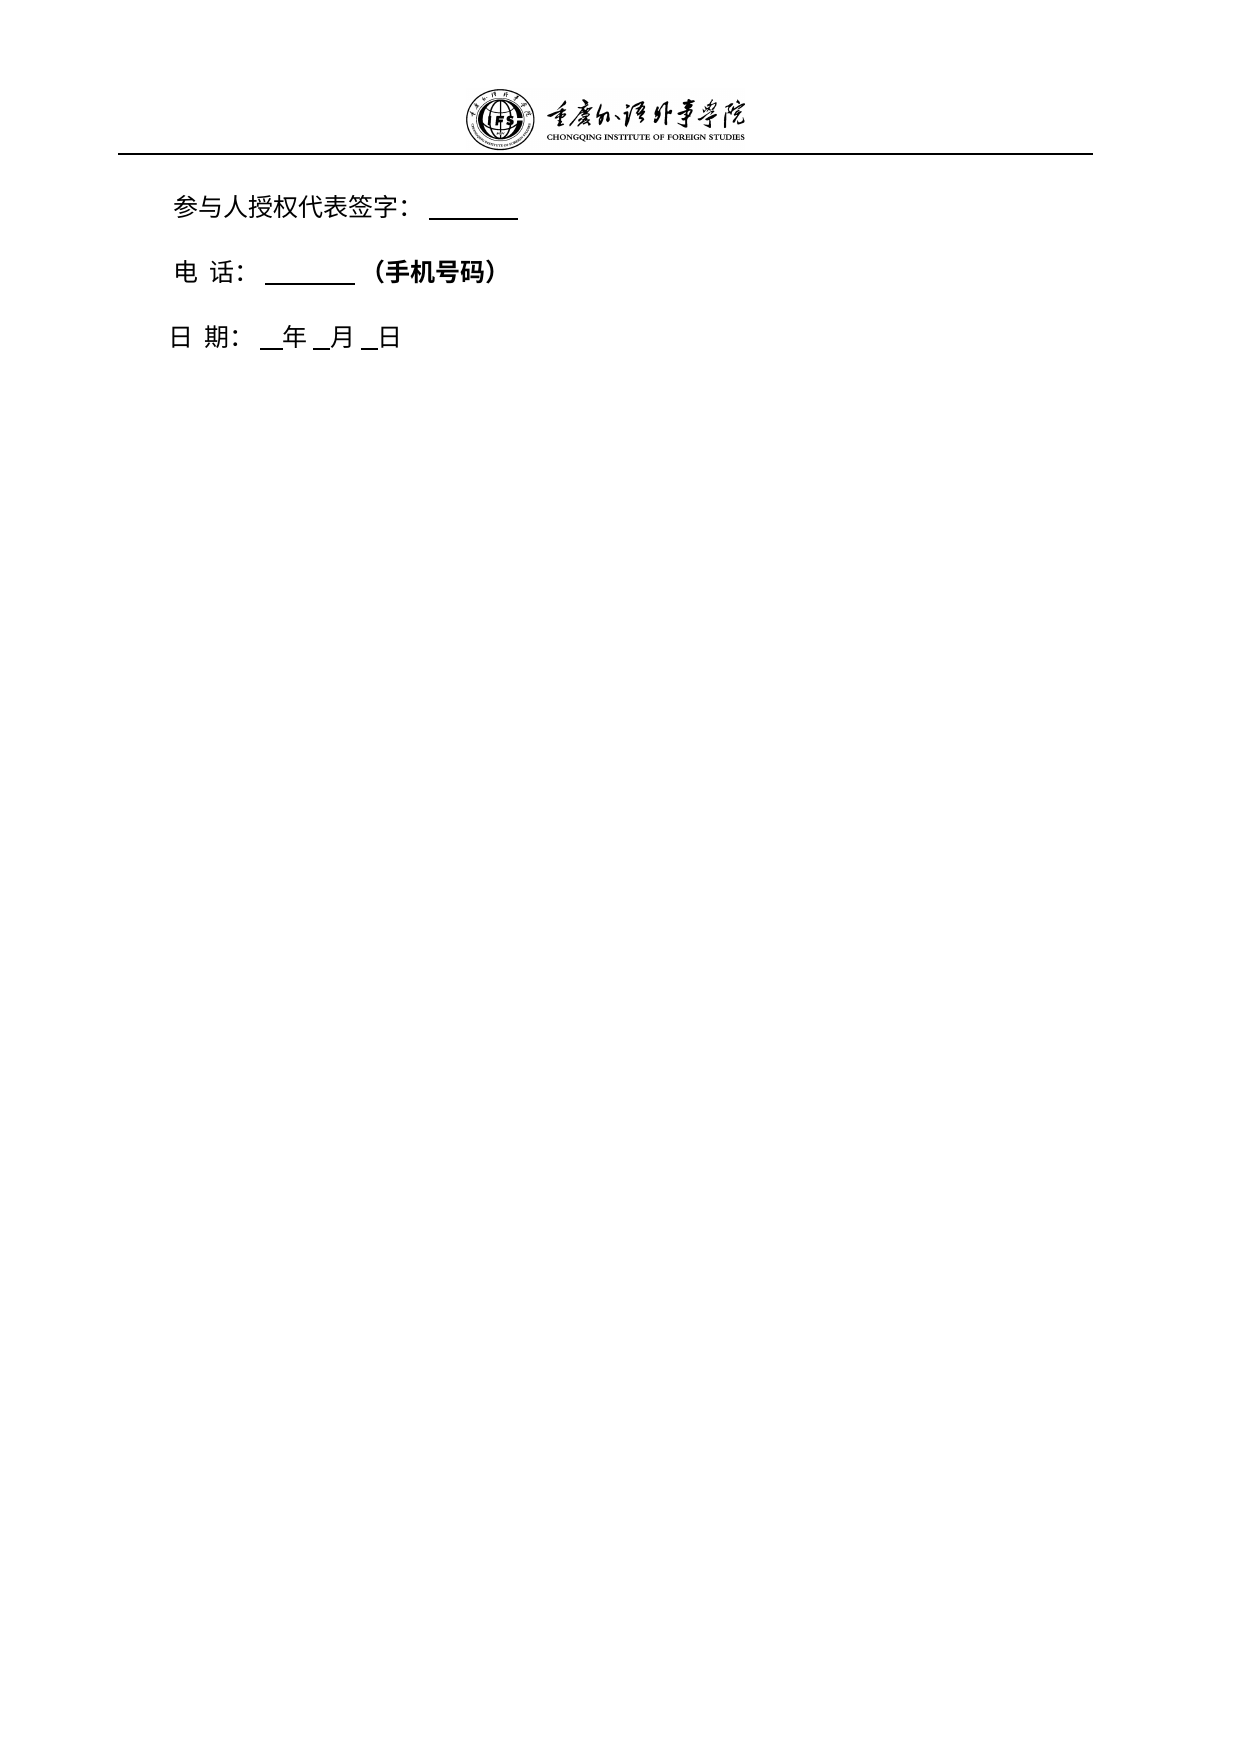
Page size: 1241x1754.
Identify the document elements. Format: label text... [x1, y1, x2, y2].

text 电 话： （手机号码） [148, 238, 1093, 303]
text 日 期： 年 月 日 [118, 303, 1093, 368]
text 参与人授权代表签字： [148, 173, 1093, 238]
picture [465, 88, 746, 151]
